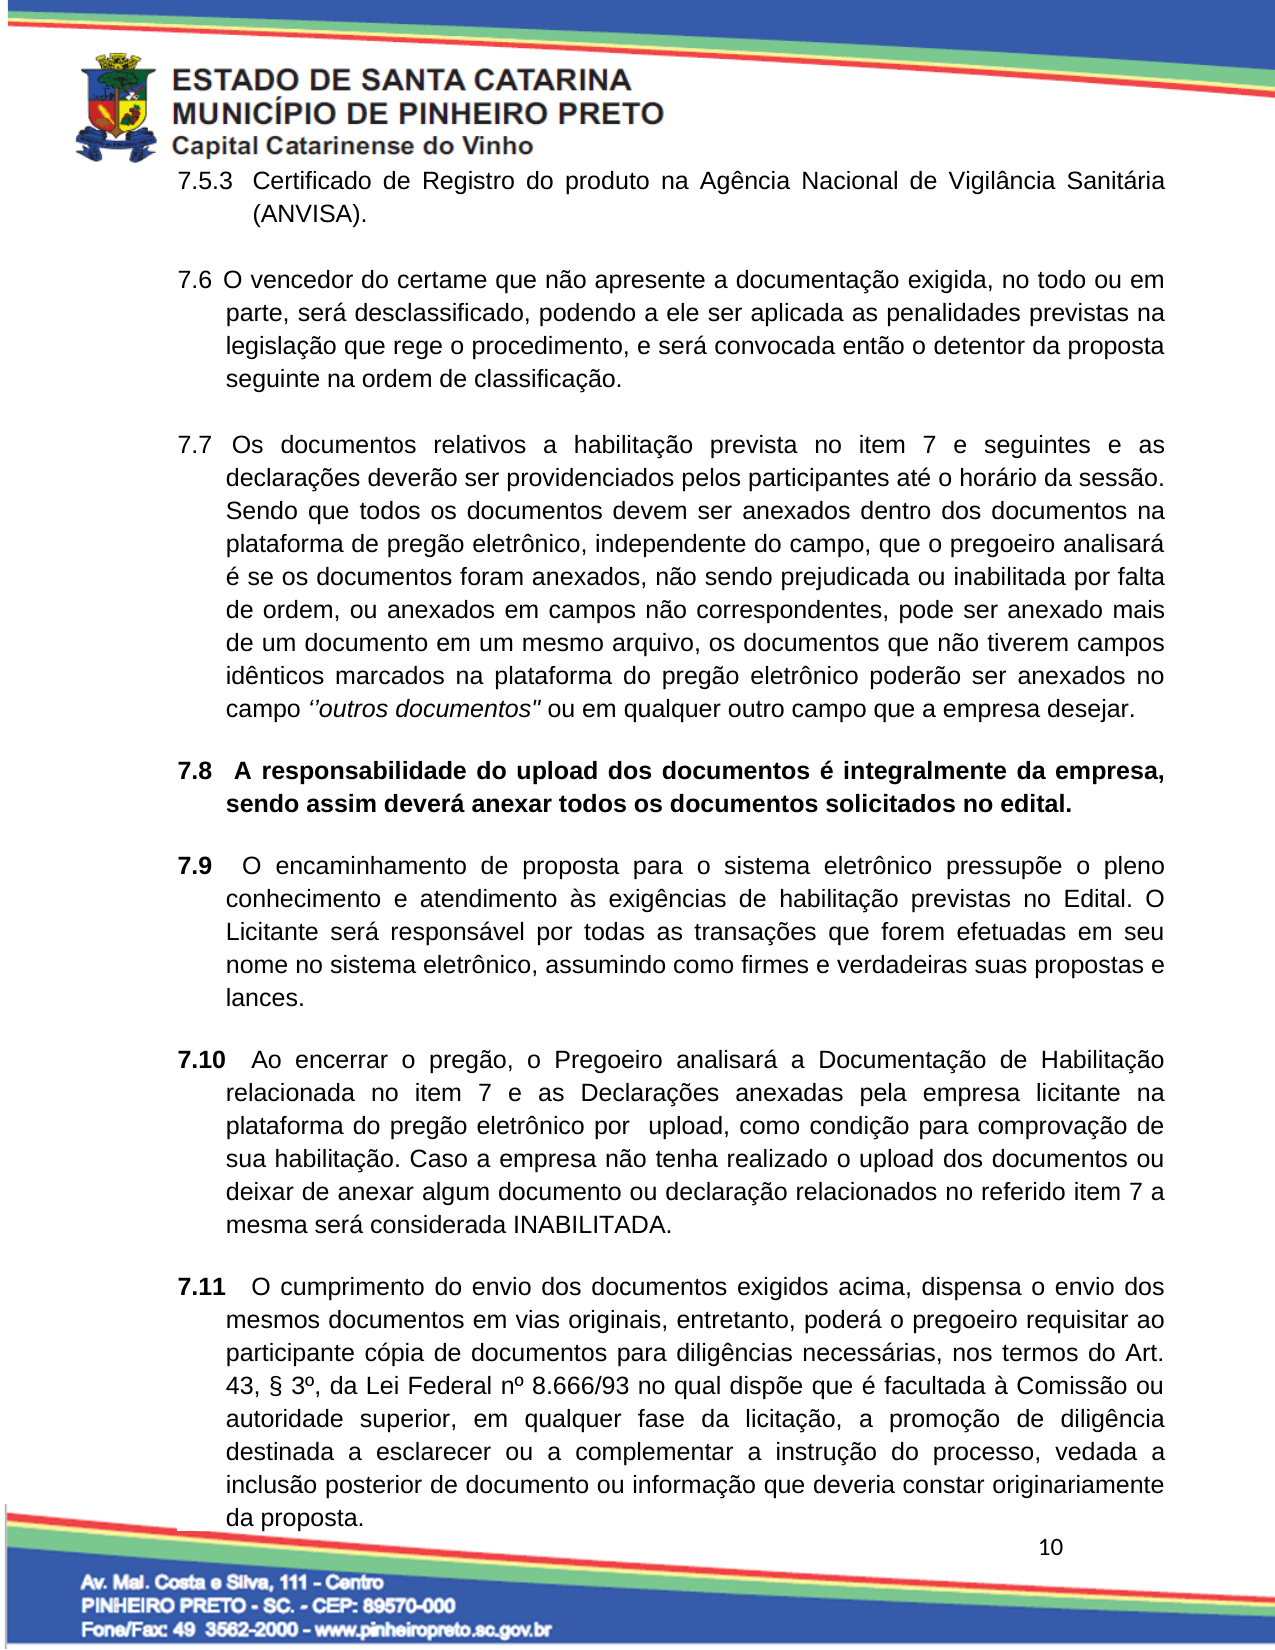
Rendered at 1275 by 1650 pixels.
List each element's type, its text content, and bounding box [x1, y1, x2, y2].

list Ao encerrar o pregão, o Pregoeiro analisará a Documentação de Habilitação relacionada no item 7 e as Declarações anexadas pela empresa licitante na plataforma do pregão eletrônico por upload, como condição para comprovação de sua habilitação. Caso a empresa não tenha realizado o upload dos documentos ou deixar de anexar algum documento ou declaração relacionados no referido item 7 a mesma será considerada INABILITADA. [177, 1045, 1167, 1238]
list A responsabilidade do upload dos documentos é integralmente da empresa, sendo assim deverá anexar todos os documentos solicitados no edital. [177, 756, 1167, 818]
list O encaminhamento de proposta para o sistema eletrônico pressupõe o pleno conhecimento e atendimento às exigências de habilitação previstas no Edital. O Licitante será responsável por todas as transações que forem efetuadas em seu nome no sistema eletrônico, assumindo como firmes e verdadeiras suas propostas e lances. [177, 851, 1167, 1012]
picture [4, 1504, 1275, 1649]
list O vencedor do certame que não apresente a documentação exigida, no todo ou em parte, será desclassificado, podendo a ele ser aplicada as penalidades previstas na legislação que rege o procedimento, e será convocada então o detentor da proposta seguinte na ordem de classificação. [177, 265, 1167, 393]
list O cumprimento do envio dos documentos exigidos acima, dispensa o envio dos mesmos documentos em vias originais, entretanto, poderá o pregoeiro requisitar ao participante cópia de documentos para diligências necessárias, nos termos do Art. 43, § 3º, da Lei Federal nº 8.666/93 no qual dispõe que é facultada à Comissão ou autoridade superior, em qualquer fase da licitação, a promoção de diligência destinada a esclarecer ou a complementar a instrução do processo, vedada a inclusão posterior de documento ou informação que deveria constar originariamente da proposta. [177, 1272, 1167, 1531]
list Certificado de Registro do produto na Agência Nacional de Vigilância Sanitária (ANVISA). [177, 166, 1167, 228]
list Os documentos relativos a habilitação prevista no item 7 e seguintes e as declarações deverão ser providenciados pelos participantes até o horário da sessão. Sendo que todos os documentos devem ser anexados dentro dos documentos na plataforma de pregão eletrônico, independente do campo, que o pregoeiro analisará é se os documentos foram anexados, não sendo prejudicada ou inabilitada por falta de ordem, ou anexados em campos não correspondentes, pode ser anexado mais de um documento em um mesmo arquivo, os documentos que não tiverem campos idênticos marcados na plataforma do pregão eletrônico poderão ser anexados no campo ‘’outros documentos" ou em qualquer outro campo que a empresa desejar. [177, 430, 1167, 723]
